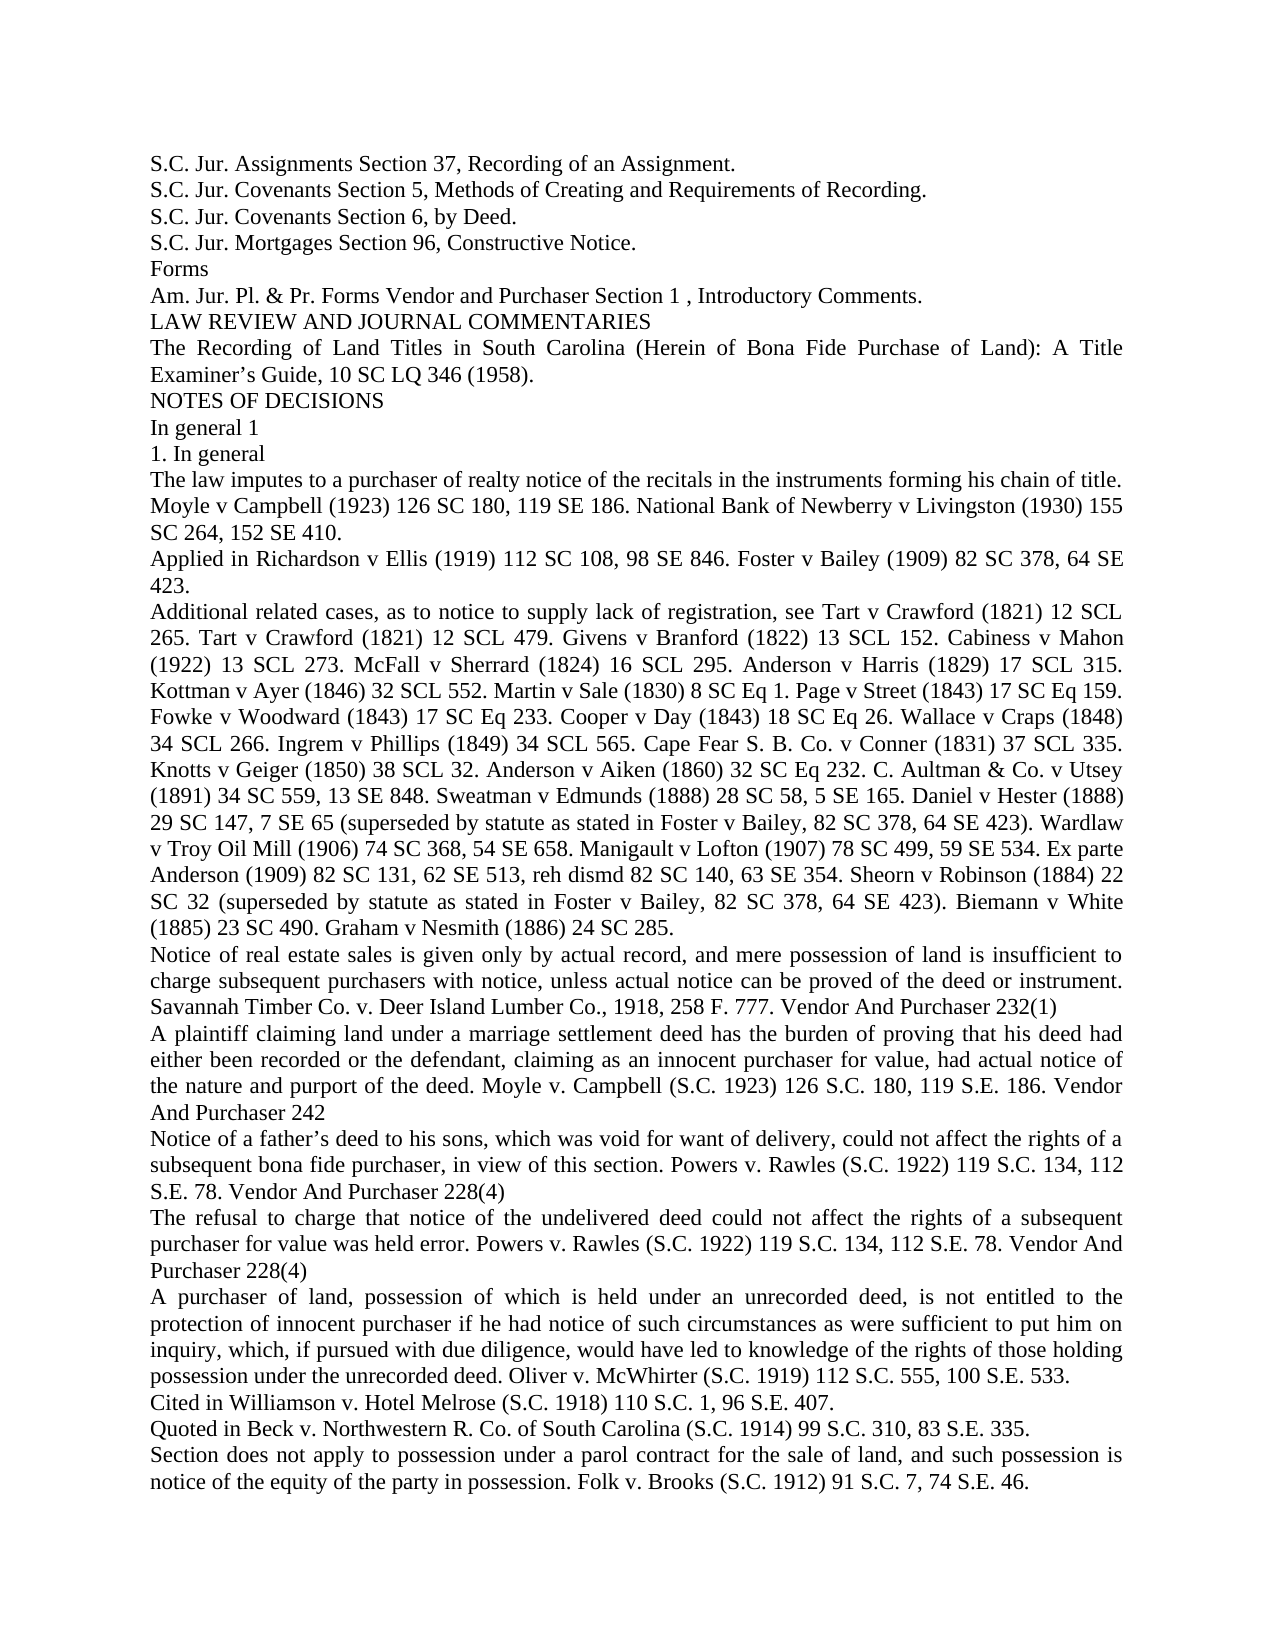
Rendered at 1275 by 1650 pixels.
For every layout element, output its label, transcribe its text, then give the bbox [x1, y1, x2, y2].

text A purchaser of land, possession of which is held under an unrecorded deed, is not entitled to the protection of innocent purchaser if he had notice of such circumstances as were sufficient to put him on inquiry, which, if pursued with due diligence, would have led to knowledge of the rights of those holding possession under the unrecorded deed. Oliver v. McWhirter (S.C. 1919) 112 S.C. 555, 100 S.E. 533. [150, 1283, 1125, 1389]
text Additional related cases, as to notice to supply lack of registration, see Tart v Crawford (1821) 12 SCL 265. Tart v Crawford (1821) 12 SCL 479. Givens v Branford (1822) 13 SCL 152. Cabiness v Mahon (1922) 13 SCL 273. McFall v Sherrard (1824) 16 SCL 295. Anderson v Harris (1829) 17 SCL 315. Kottman v Ayer (1846) 32 SCL 552. Martin v Sale (1830) 8 SC Eq 1. Page v Street (1843) 17 SC Eq 159. Fowke v Woodward (1843) 17 SC Eq 233. Cooper v Day (1843) 18 SC Eq 26. Wallace v Craps (1848) 34 SCL 266. Ingrem v Phillips (1849) 34 SCL 565. Cape Fear S. B. Co. v Conner (1831) 37 SCL 335. Knotts v Geiger (1850) 38 SCL 32. Anderson v Aiken (1860) 32 SC Eq 232. C. Aultman & Co. v Utsey (1891) 34 SC 559, 13 SE 848. Sweatman v Edmunds (1888) 28 SC 58, 5 SE 165. Daniel v Hester (1888) 29 SC 147, 7 SE 65 (superseded by statute as stated in Foster v Bailey, 82 SC 378, 64 SE 423). Wardlaw v Troy Oil Mill (1906) 74 SC 368, 54 SE 658. Manigault v Lofton (1907) 78 SC 499, 59 SE 534. Ex parte Anderson (1909) 82 SC 131, 62 SE 513, reh dismd 82 SC 140, 63 SE 354. Sheorn v Robinson (1884) 22 SC 32 (superseded by statute as stated in Foster v Bailey, 82 SC 378, 64 SE 423). Biemann v White (1885) 23 SC 490. Graham v Nesmith (1886) 24 SC 285. [150, 598, 1125, 941]
text NOTES OF DECISIONS [150, 387, 1125, 413]
text S.C. Jur. Covenants Section 5, Methods of Creating and Requirements of Recording. [150, 176, 1125, 203]
text Notice of real estate sales is given only by actual record, and mere possession of land is insufficient to charge subsequent purchasers with notice, unless actual notice can be proved of the deed or instrument. Savannah Timber Co. v. Deer Island Lumber Co., 1918, 258 F. 777. Vendor And Purchaser 232(1) [150, 941, 1125, 1020]
text Applied in Richardson v Ellis (1919) 112 SC 108, 98 SE 846. Foster v Bailey (1909) 82 SC 378, 64 SE 423. [150, 545, 1125, 598]
text A plaintiff claiming land under a marriage settlement deed has the burden of proving that his deed had either been recorded or the defendant, claiming as an innocent purchaser for value, had actual notice of the nature and purport of the deed. Moyle v. Campbell (S.C. 1923) 126 S.C. 180, 119 S.E. 186. Vendor And Purchaser 242 [150, 1020, 1125, 1125]
text The refusal to charge that notice of the undelivered deed could not affect the rights of a subsequent purchaser for value was held error. Powers v. Rawles (S.C. 1922) 119 S.C. 134, 112 S.E. 78. Vendor And Purchaser 228(4) [150, 1204, 1125, 1283]
text The Recording of Land Titles in South Carolina (Herein of Bona Fide Purchase of Land): A Title Examiner’s Guide, 10 SC LQ 346 (1958). [150, 334, 1125, 387]
text In general 1 [150, 413, 1125, 440]
text S.C. Jur. Mortgages Section 96, Constructive Notice. [150, 229, 1125, 255]
text Cited in Williamson v. Hotel Melrose (S.C. 1918) 110 S.C. 1, 96 S.E. 407. [150, 1389, 1125, 1415]
text Quoted in Beck v. Northwestern R. Co. of South Carolina (S.C. 1914) 99 S.C. 310, 83 S.E. 335. [150, 1415, 1125, 1441]
text Section does not apply to possession under a parol contract for the sale of land, and such possession is notice of the equity of the party in possession. Folk v. Brooks (S.C. 1912) 91 S.C. 7, 74 S.E. 46. [150, 1441, 1125, 1494]
text Am. Jur. Pl. & Pr. Forms Vendor and Purchaser Section 1 , Introductory Comments. [150, 282, 1125, 308]
text LAW REVIEW AND JOURNAL COMMENTARIES [150, 308, 1125, 334]
text Forms [150, 255, 1125, 282]
text The law imputes to a purchaser of realty notice of the recitals in the instruments forming his chain of title. Moyle v Campbell (1923) 126 SC 180, 119 SE 186. National Bank of Newberry v Livingston (1930) 155 SC 264, 152 SE 410. [150, 466, 1125, 545]
text S.C. Jur. Covenants Section 6, by Deed. [150, 203, 1125, 229]
text 1. In general [150, 440, 1125, 466]
text Notice of a father’s deed to his sons, which was void for want of delivery, could not affect the rights of a subsequent bona fide purchaser, in view of this section. Powers v. Rawles (S.C. 1922) 119 S.C. 134, 112 S.E. 78. Vendor And Purchaser 228(4) [150, 1125, 1125, 1204]
text S.C. Jur. Assignments Section 37, Recording of an Assignment. [150, 150, 1125, 176]
